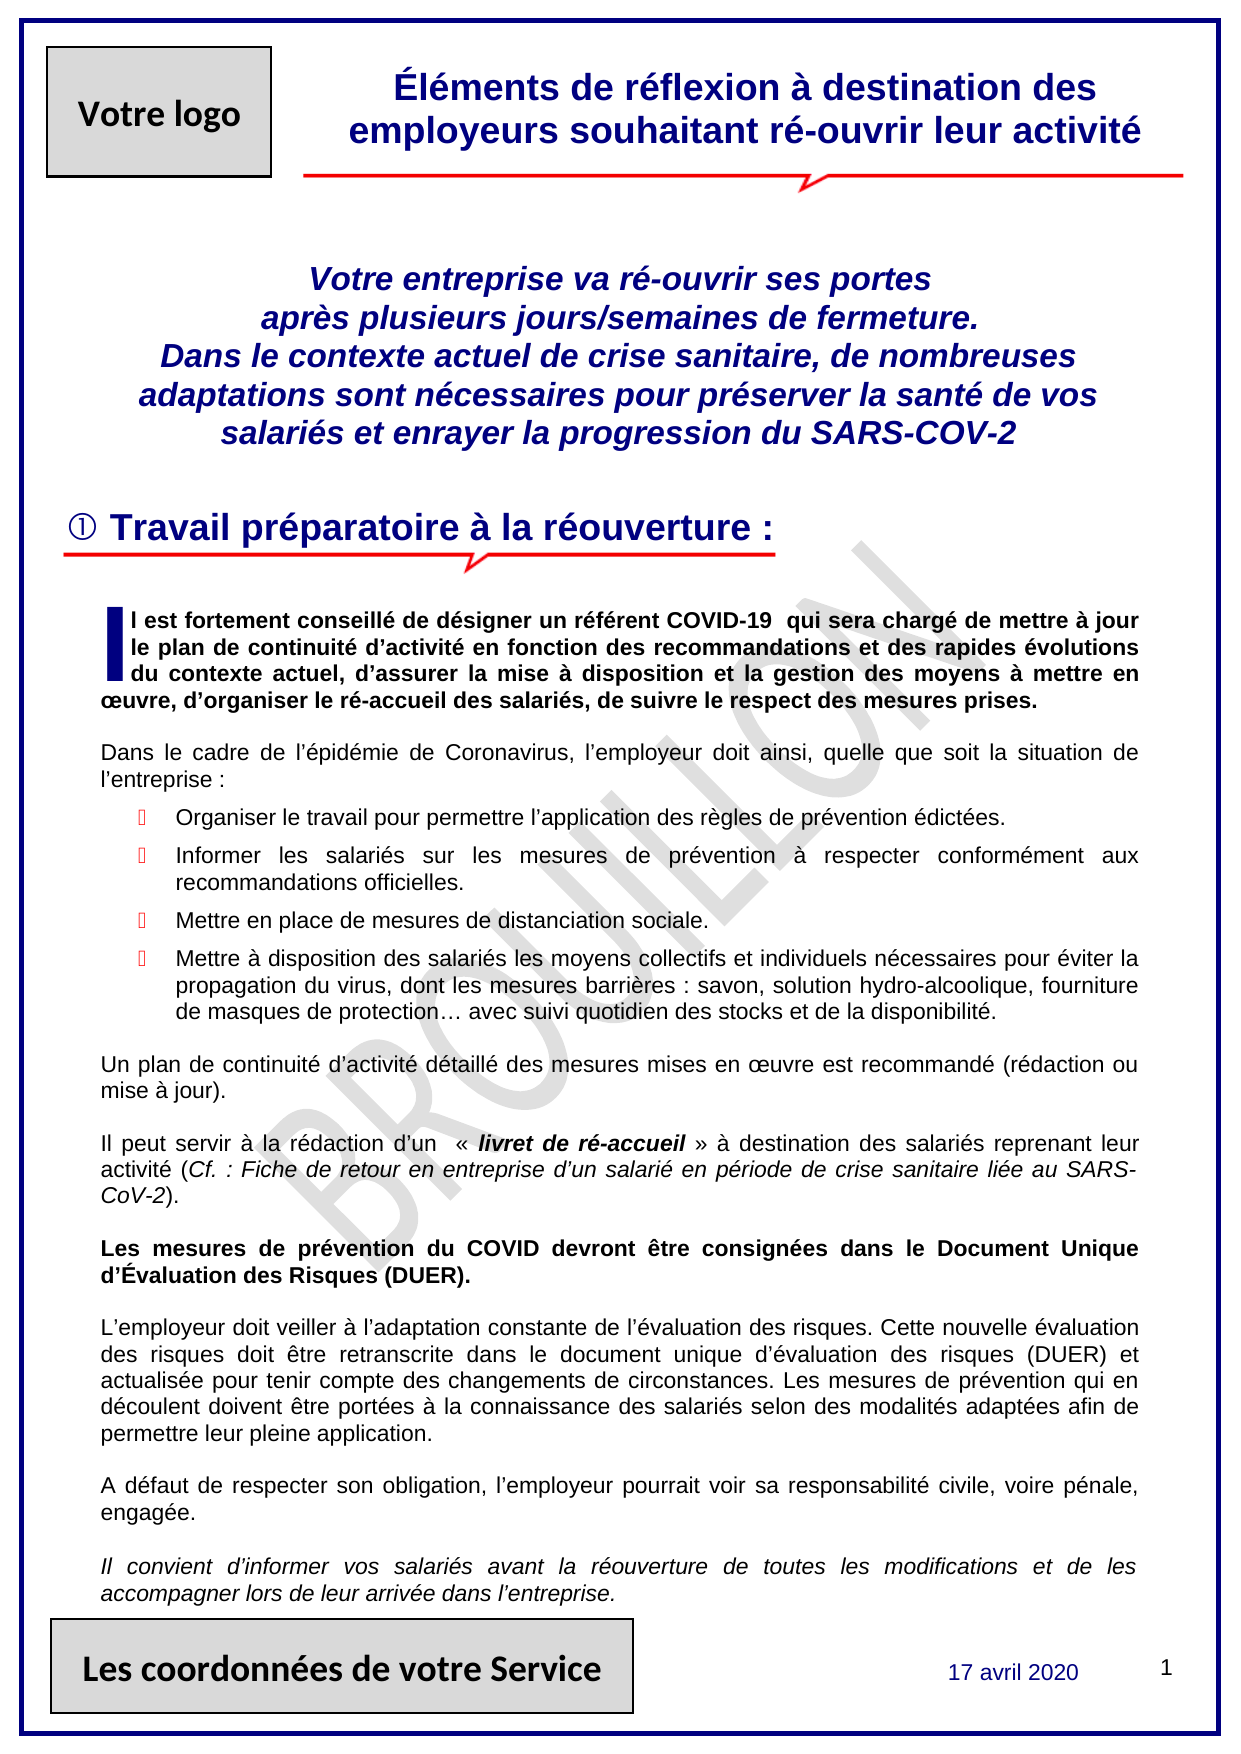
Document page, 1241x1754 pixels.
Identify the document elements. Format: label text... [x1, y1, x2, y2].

text A défaut de respecter son obligation, l’employeur pourrait voir sa responsabilité civile, voire pénale, engagée. [100, 1472, 1140, 1525]
text Un plan de continuité d’activité détaillé des mesures mises en œuvre est recommandé (rédaction ou mise à jour). [100, 1051, 1140, 1103]
text Les mesures de prévention du COVID devront être consignées dans le Document Unique d’Évaluation des Risques (DUER). [100, 1235, 1140, 1288]
list Informer les salariés sur les mesures de prévention à respecter conformément aux recommandations officielles. [138, 842, 1140, 895]
text Il peut servir à la rédaction d’un « livret de ré-accueil » à destination des salariés reprenant leur activité (Cf. : Fiche de retour en entreprise d’un salarié en période de crise sanitaire liée au SARS-CoV-2). [100, 1130, 1140, 1209]
text Dans le contexte actuel de crise sanitaire, de nombreuses adaptations sont nécessaires pour préserver la santé de vos salariés et enrayer la progression du SARS-COV-2 [100, 336, 1140, 452]
text Il convient d’informer vos salariés avant la réouverture de toutes les modifications et de les accompagner lors de leur arrivée dans l’entreprise. [100, 1553, 1140, 1606]
text Dans le cadre de l’épidémie de Coronavirus, l’employeur doit ainsi, quelle que soit la situation de l’entreprise : [100, 739, 1140, 792]
text l est fortement conseillé de désigner un référent COVID-19 qui sera chargé de mettre à jour le plan de continuité d’activité en fonction des recommandations et des rapides évolutions du contexte actuel, d’assurer la mise à disposition et la gestion des moyens à mettre en œuvre, d’organiser le ré-accueil des salariés, de suivre le respect des mesures prises. [100, 607, 1140, 713]
list Mettre à disposition des salariés les moyens collectifs et individuels nécessaires pour éviter la propagation du virus, dont les mesures barrières : savon, solution hydro-alcoolique, fourniture de masques de protection… avec suivi quotidien des stocks et de la disponibilité. [138, 945, 1140, 1024]
picture [299, 156, 1194, 204]
list Organiser le travail pour permettre l’application des règles de prévention édictées. [138, 804, 1140, 830]
list Mettre en place de mesures de distanciation sociale. [138, 907, 1140, 933]
text après plusieurs jours/semaines de fermeture. [100, 298, 1140, 336]
picture [60, 533, 784, 586]
text L’employeur doit veiller à l’adaptation constante de l’évaluation des risques. Cette nouvelle évaluation des risques doit être retranscrite dans le document unique d’évaluation des risques (DUER) et actualisée pour tenir compte des changements de circonstances. Les mesures de prévention qui en découlent doivent être portées à la connaissance des salariés selon des modalités adaptées afin de permettre leur pleine application. [100, 1314, 1140, 1446]
text Votre entreprise va ré-ouvrir ses portes [100, 259, 1140, 298]
picture [72, 533, 91, 538]
